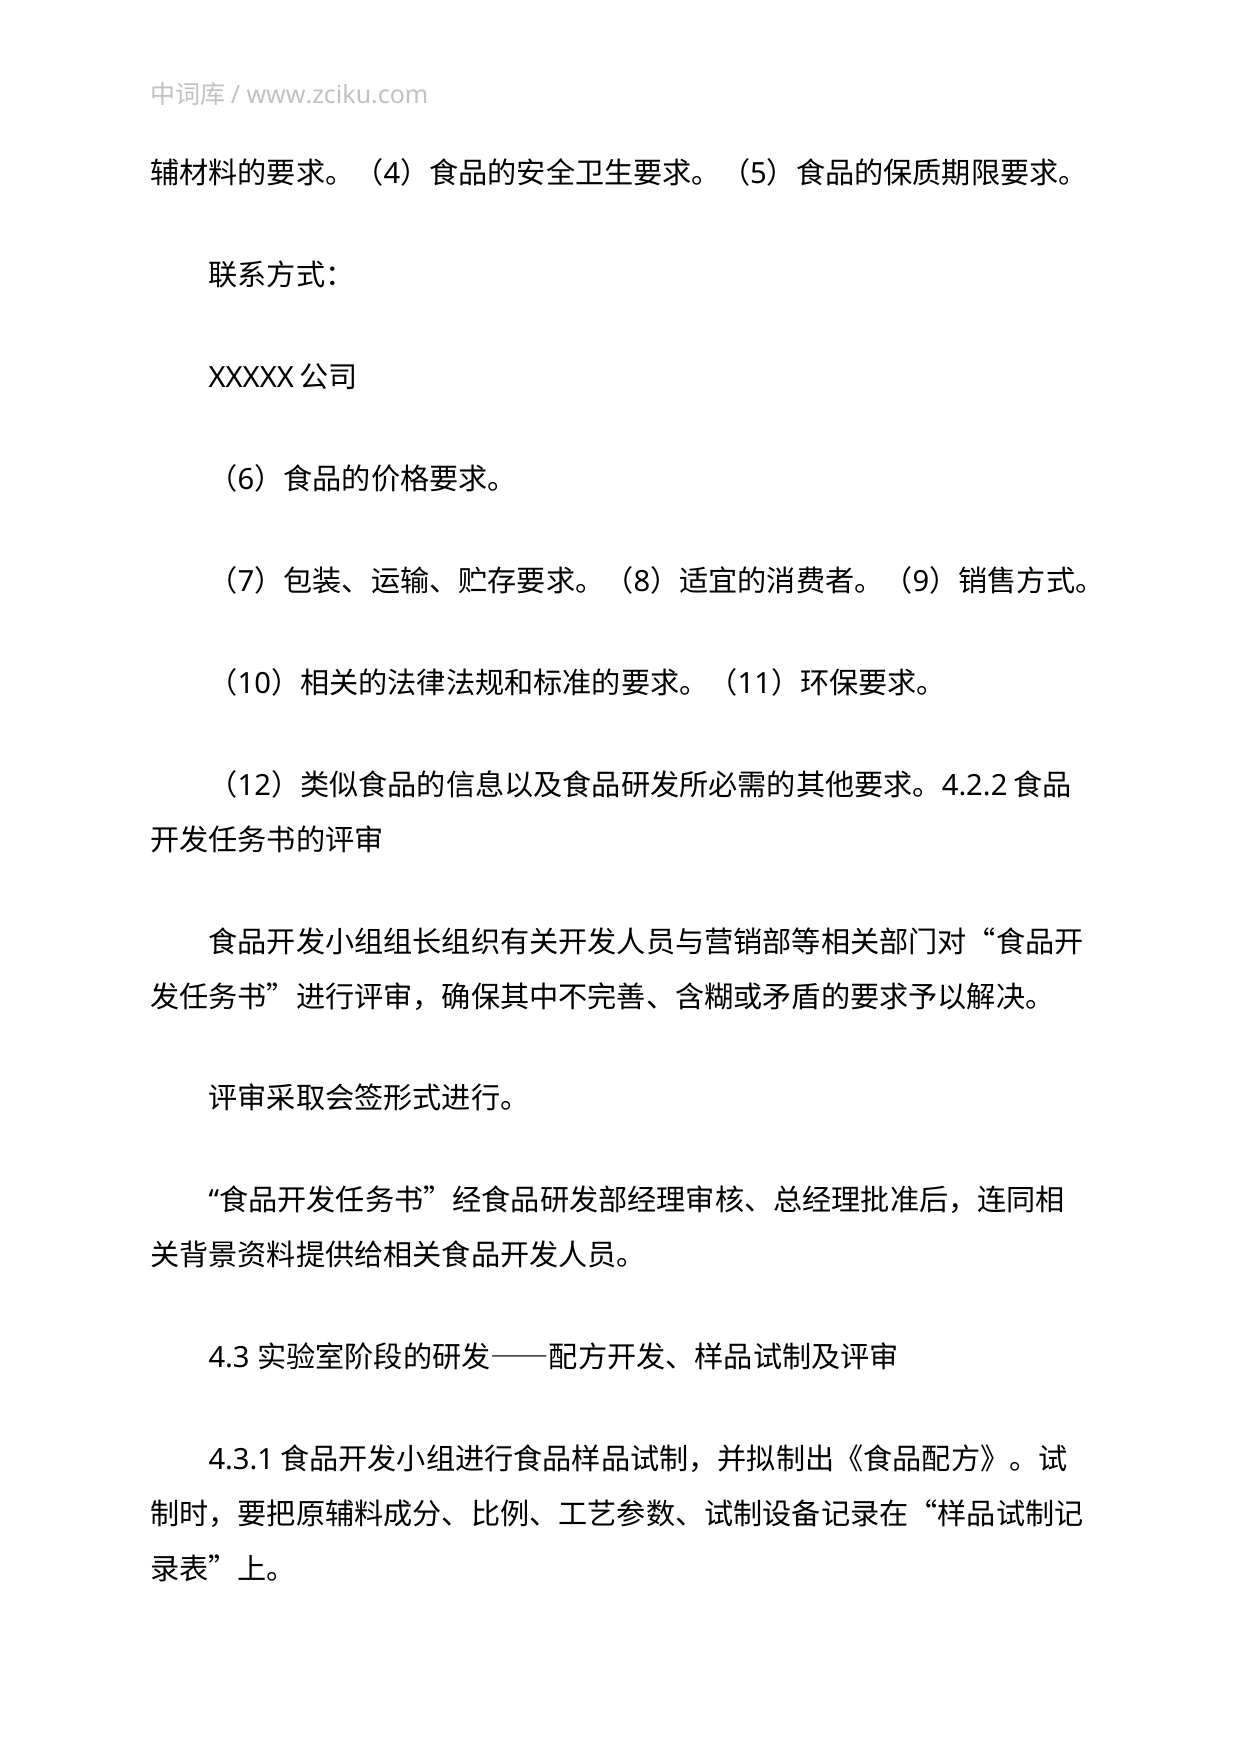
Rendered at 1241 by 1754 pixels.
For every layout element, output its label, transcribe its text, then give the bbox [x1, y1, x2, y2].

text 评审采取会签形式进行。 [150, 1075, 1090, 1117]
text 4.3.1食品开发小组进行食品样品试制，并拟制出《食品配方》。试制时，要把原辅料成分、比例、工艺参数、试制设备记录在“样品试制记录表”上。 [150, 1436, 1090, 1588]
text “食品开发任务书”经食品研发部经理审核、总经理批准后，连同相关背景资料提供给相关食品开发人员。 [150, 1177, 1090, 1274]
text 食品开发小组组长组织有关开发人员与营销部等相关部门对“食品开发任务书”进行评审，确保其中不完善、含糊或矛盾的要求予以解决。 [150, 918, 1090, 1016]
text （6）食品的价格要求。 [150, 456, 1090, 498]
text 联系方式： [150, 252, 1090, 294]
text （10）相关的法律法规和标准的要求。（11）环保要求。 [150, 660, 1090, 702]
text XXXXX公司 [150, 354, 1090, 396]
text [150, 150, 1090, 192]
text （12）类似食品的信息以及食品研发所必需的其他要求。4.2.2食品开发任务书的评审 [150, 762, 1090, 859]
text 4.3 实验室阶段的研发——配方开发、样品试制及评审 [150, 1334, 1090, 1376]
text （7）包装、运输、贮存要求。（8）适宜的消费者。（9）销售方式。 [150, 558, 1090, 600]
